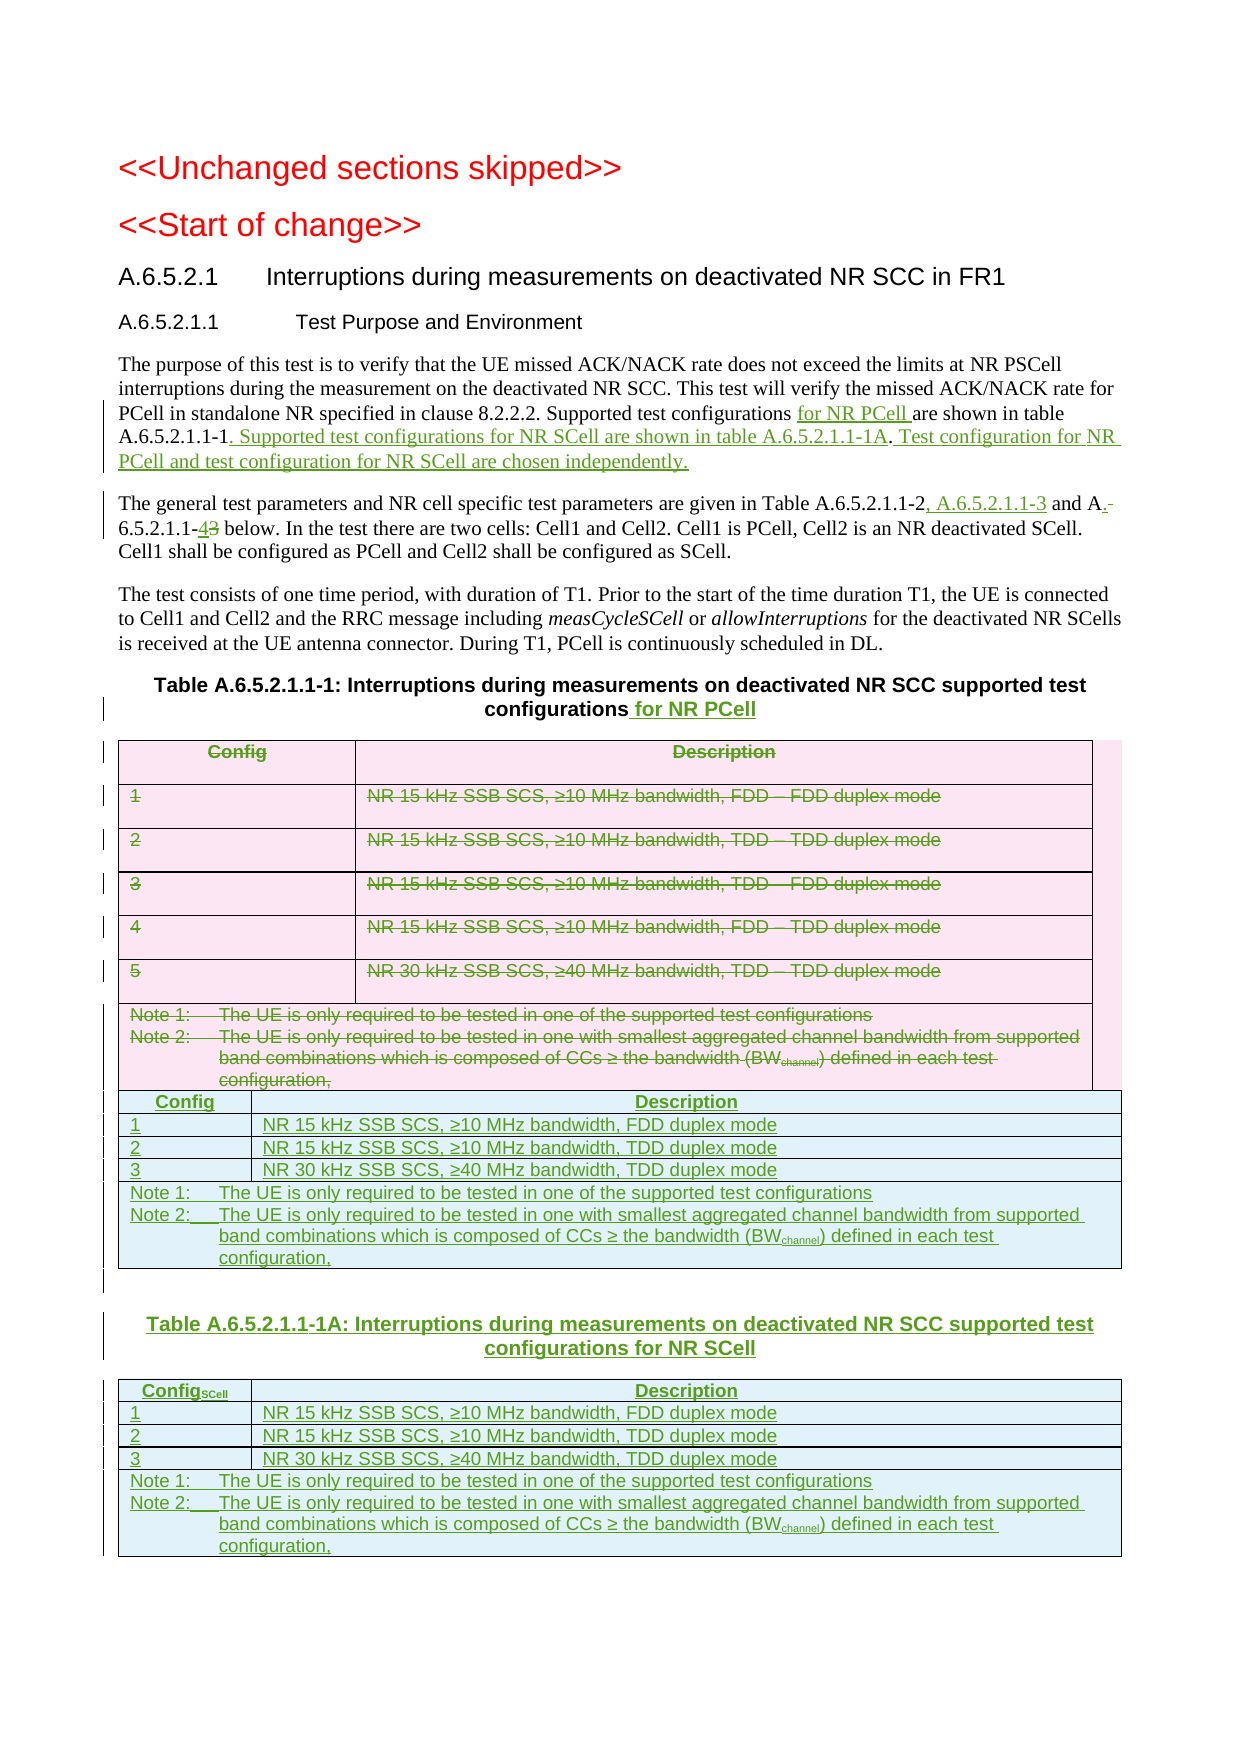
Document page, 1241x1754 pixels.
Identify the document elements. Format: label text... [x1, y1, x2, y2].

text The test consists of one time period, with duration of T1. Prior to the start of the time duration T1, the UE is connected to Cell1 and Cell2 and the RRC message including measCycleSCell or allowInterruptions for the deactivated NR SCells is received at the UE antenna connector. During T1, PCell is continuously scheduled in DL. [118, 582, 1122, 654]
text The general test parameters and NR cell specific test parameters are given in Table A.6.5.2.1.1-2 and A6.5.2.1.1- below. In the test there are two cells: Cell1 and Cell2. Cell1 is PCell, Cell2 is an NR deactivated SCell. Cell1 shall be configured as PCell and Cell2 shall be configured as SCell. [118, 491, 1122, 563]
text Table A.6.5.2.1.1-1: Interruptions during measurements on deactivated NR SCC supported test configurations [118, 673, 1122, 721]
text <<Start of change>> [118, 205, 1122, 243]
text A.6.5.2.1.1 Test Purpose and Environment [118, 309, 1122, 333]
text The purpose of this test is to verify that the UE missed ACK/NACK rate does not exceed the limits at NR PSCell interruptions during the measurement on the deactivated NR SCC. This test will verify the missed ACK/NACK rate for PCell in standalone NR specified in clause 8.2.2.2. Supported test configurations are shown in table A.6.5.2.1.1-1. [118, 352, 1122, 473]
text <<Unchanged sections skipped>> [118, 148, 1122, 186]
subtitle A.6.5.2.1 Interruptions during measurements on deactivated NR SCC in FR1 [118, 262, 1122, 291]
